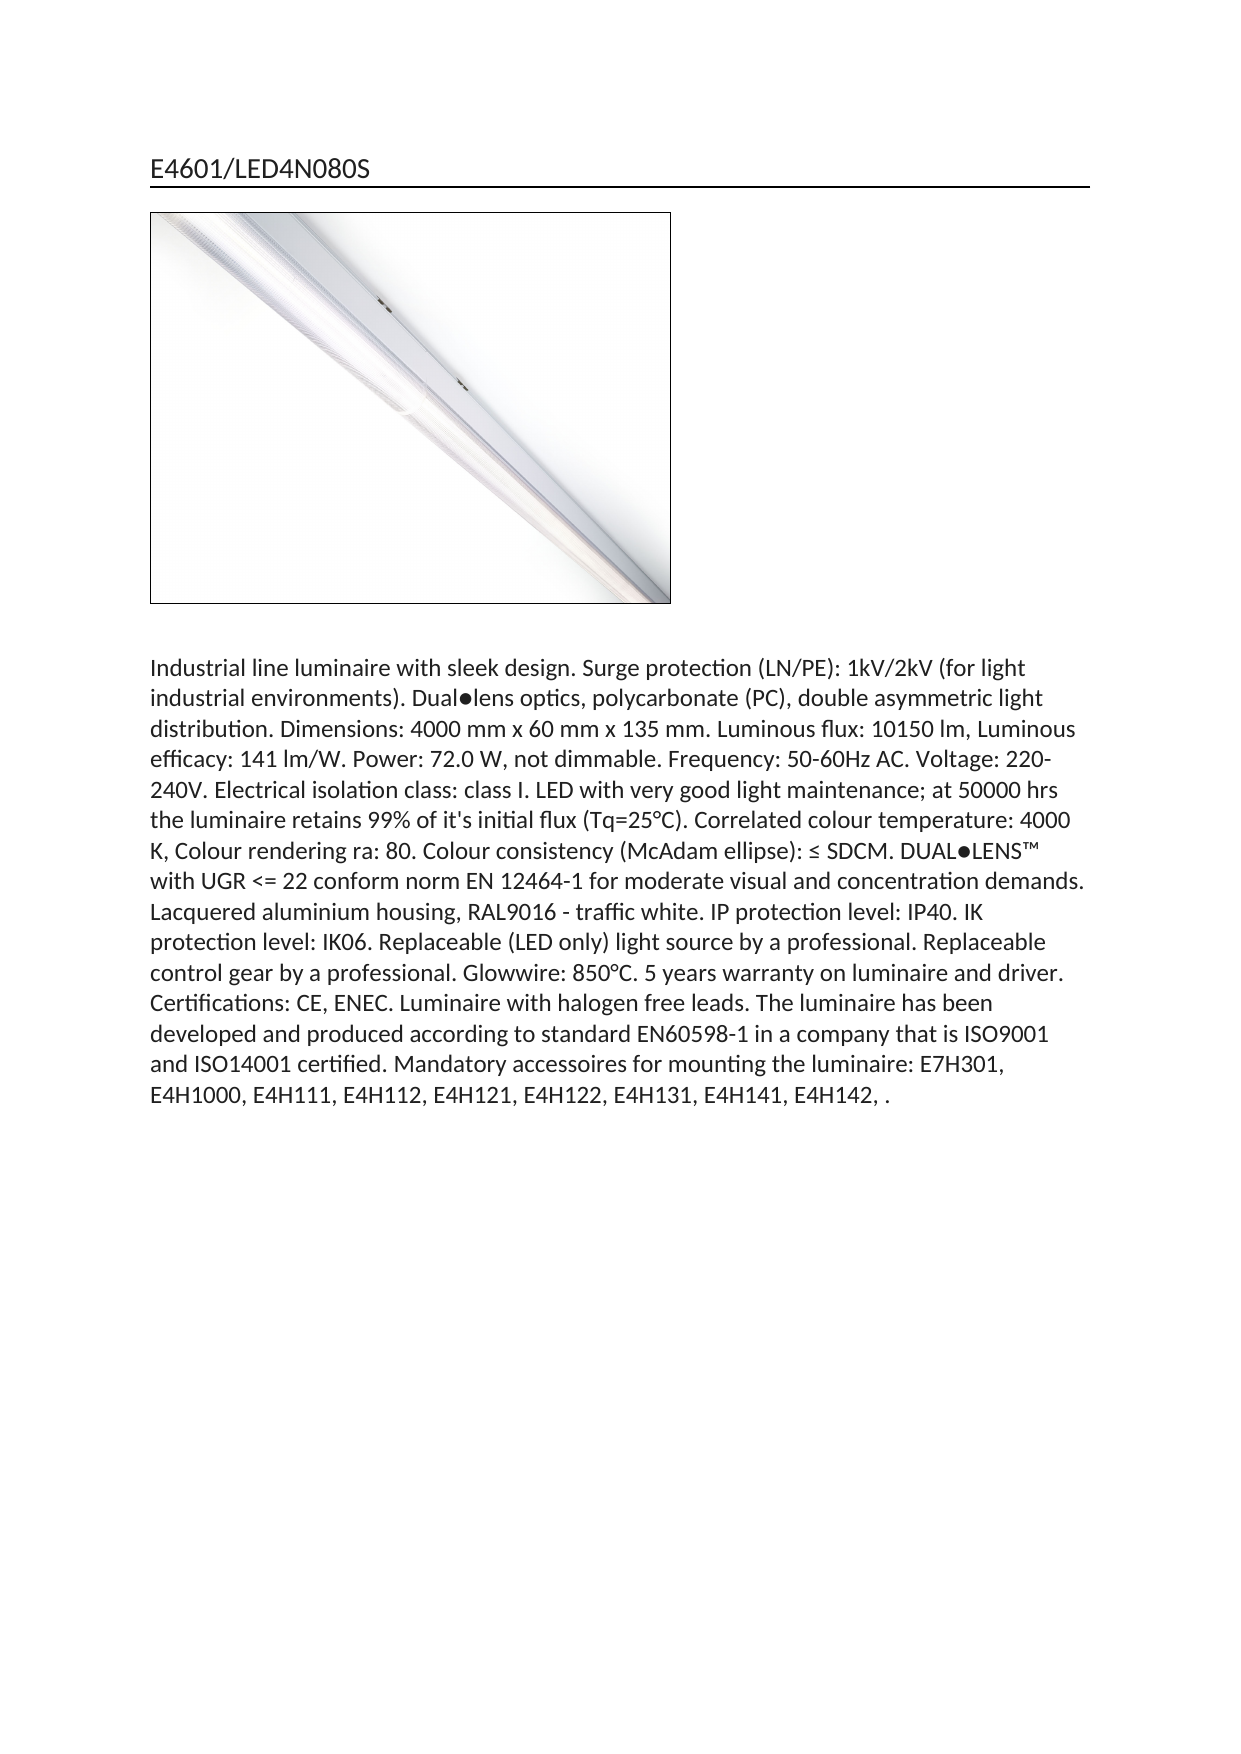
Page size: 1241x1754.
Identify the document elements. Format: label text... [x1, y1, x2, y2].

text Industrial line luminaire with sleek design. Surge protection (LN/PE): 1kV/2kV (for light industrial environments). Dual●lens optics, polycarbonate (PC), double asymmetric light distribution. Dimensions: 4000 mm x 60 mm x 135 mm. Luminous flux: 10150 lm, Luminous efficacy: 141 lm/W. Power: 72.0 W, not dimmable. Frequency: 50-60Hz AC. Voltage: 220-240V. Electrical isolation class: class I. LED with very good light maintenance; at 50000 hrs the luminaire retains 99% of it's initial flux (Tq=25°C). Correlated colour temperature: 4000 K, Colour rendering ra: 80. Colour consistency (McAdam ellipse): ≤ SDCM. DUAL●LENS™ with UGR <= 22 conform norm EN 12464-1 for moderate visual and concentration demands. Lacquered aluminium housing, RAL9016 - traffic white. IP protection level: IP40. IK protection level: IK06. Replaceable (LED only) light source by a professional. Replaceable control gear by a professional. Glowwire: 850°C. 5 years warranty on luminaire and driver. Certifications: CE, ENEC. Luminaire with halogen free leads. The luminaire has been developed and produced according to standard EN60598-1 in a company that is ISO9001 and ISO14001 certified. Mandatory accessoires for mounting the luminaire: E7H301, E4H1000, E4H111, E4H112, E4H121, E4H122, E4H131, E4H141, E4H142, . [150, 652, 1090, 1109]
picture [151, 213, 670, 603]
text E4601/LED4N080S [150, 150, 1090, 186]
